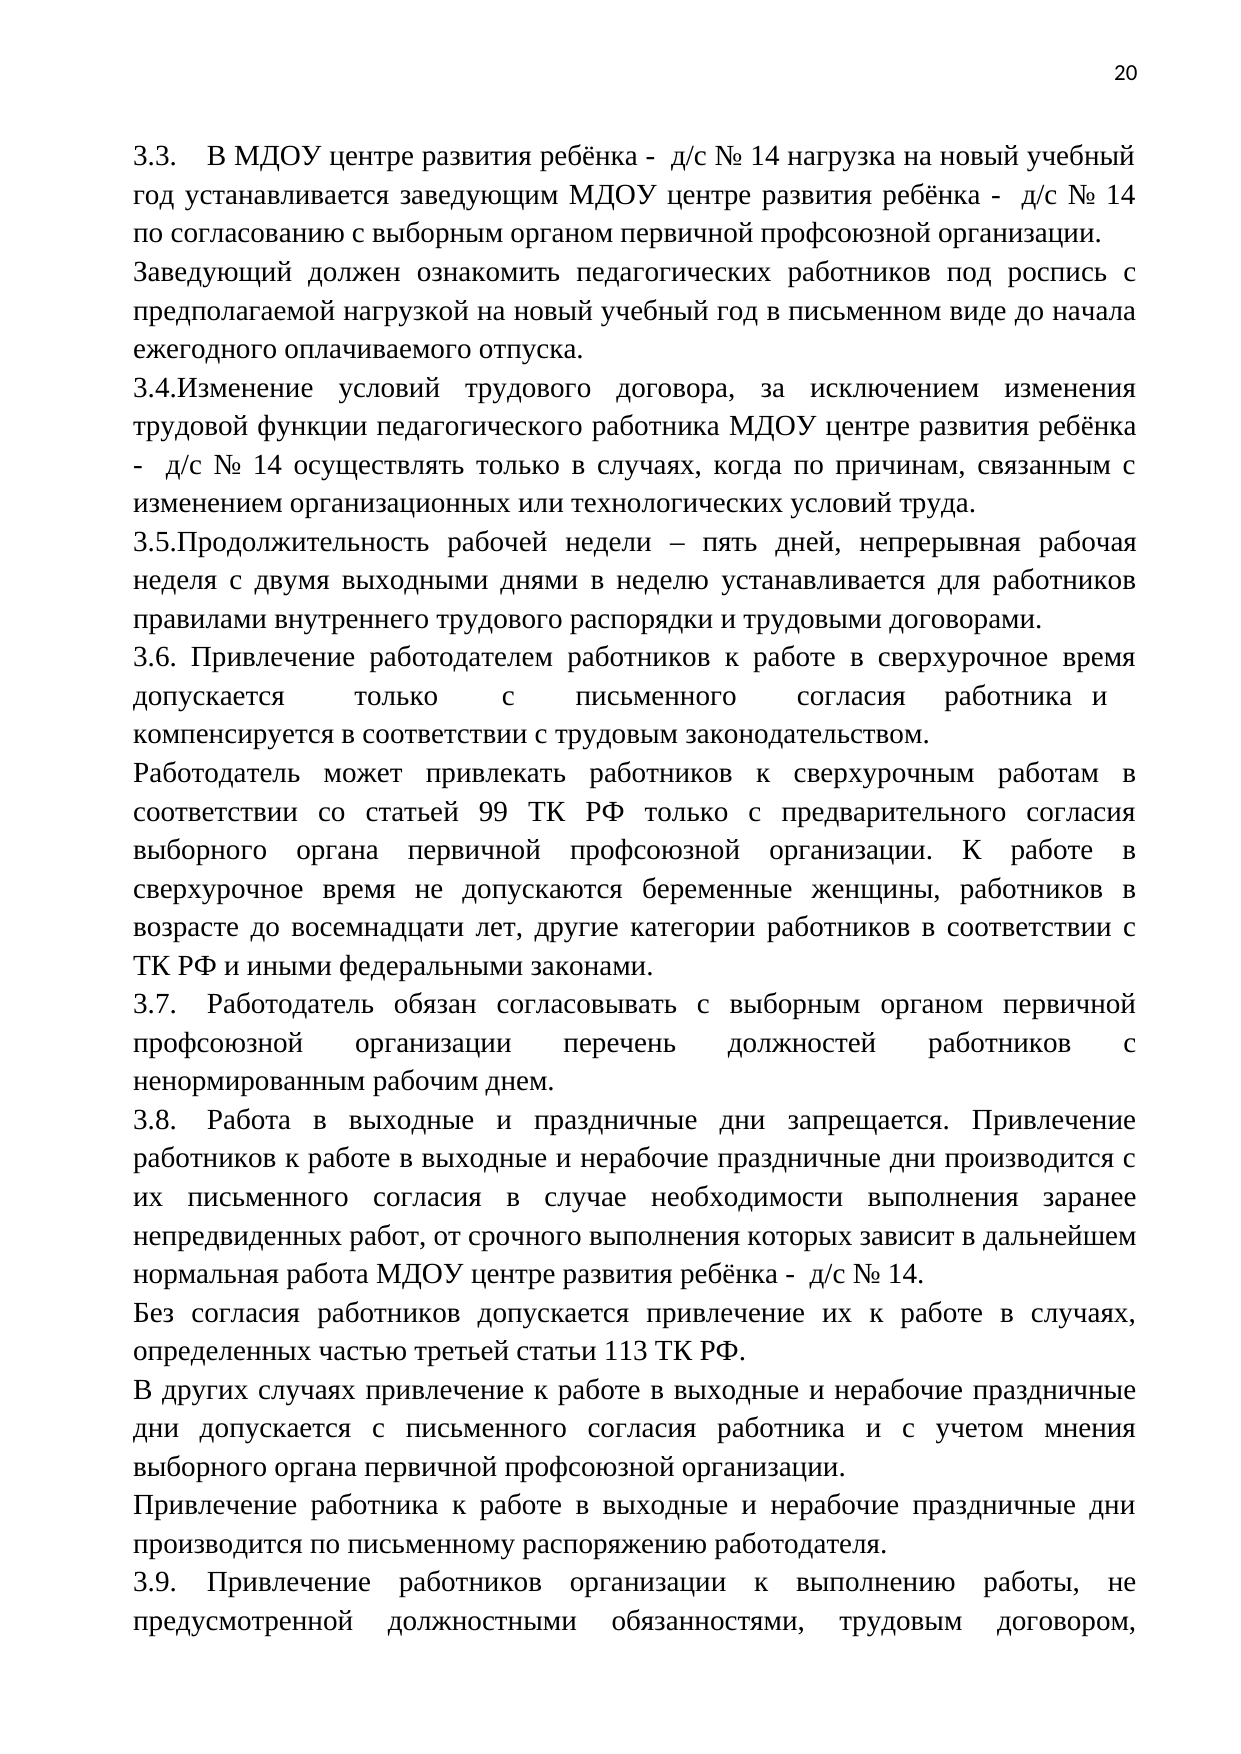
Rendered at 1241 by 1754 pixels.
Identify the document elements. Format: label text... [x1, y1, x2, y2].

text 3.4.Изменение условий трудового договора, за исключением изменения трудовой функции педагогического работника МДОУ центре развития ребёнка - д/с № 14 осуществлять только в случаях, когда по причинам, связанным с изменением организационных или технологических условий труда. [133, 370, 1137, 519]
text 3.6. Привлечение работодателем работников к работе в сверхурочное время допускается только с письменного согласия работника и компенсируется в соответствии с трудовым законодательством. [133, 639, 1137, 750]
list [133, 1564, 1137, 1637]
text В других случаях привлечение к работе в выходные и нерабочие праздничные дни допускается с письменного согласия работника и с учетом мнения выборного органа первичной профсоюзной организации. [133, 1372, 1137, 1482]
text 3.5.Продолжительность рабочей недели – пять дней, непрерывная рабочая неделя с двумя выходными днями в неделю устанавливается для работников правилами внутреннего трудового распорядки и трудовыми договорами. [133, 524, 1137, 634]
list Работа в выходные и праздничные дни запрещается. Привлечение работников к работе в выходные и нерабочие праздничные дни производится с их письменного согласия в случае необходимости выполнения заранее непредвиденных работ, от срочного выполнения которых зависит в дальнейшем нормальная работа МДОУ центре развития ребёнка - д/с № 14. [133, 1102, 1137, 1290]
text Работодатель может привлекать работников к сверхурочным работам в соответствии со статьей 99 ТК РФ только с предварительного согласия выборного органа первичной профсоюзной организации. К работе в сверхурочное время не допускаются беременные женщины, работников в возрасте до восемнадцати лет, другие категории работников в соответствии с ТК РФ и иными федеральными законами. [133, 755, 1137, 981]
list Работодатель обязан согласовывать с выборным органом первичной профсоюзной организации перечень должностей работников с ненормированным рабочим днем. [133, 986, 1137, 1097]
text Без согласия работников допускается привлечение их к работе в случаях, определенных частью третьей статьи 113 ТК РФ. [133, 1295, 1137, 1367]
text Привлечение работника к работе в выходные и нерабочие праздничные дни производится по письменному распоряжению работодателя. [133, 1487, 1137, 1559]
text Заведующий должен ознакомить педагогических работников под роспись с предполагаемой нагрузкой на новый учебный год в письменном виде до начала ежегодного оплачиваемого отпуска. [133, 254, 1137, 365]
list В МДОУ центре развития ребёнка - д/с № 14 нагрузка на новый учебный год устанавливается заведующим МДОУ центре развития ребёнка - д/с № 14 по согласованию с выборным органом первичной профсоюзной организации. [133, 138, 1137, 249]
